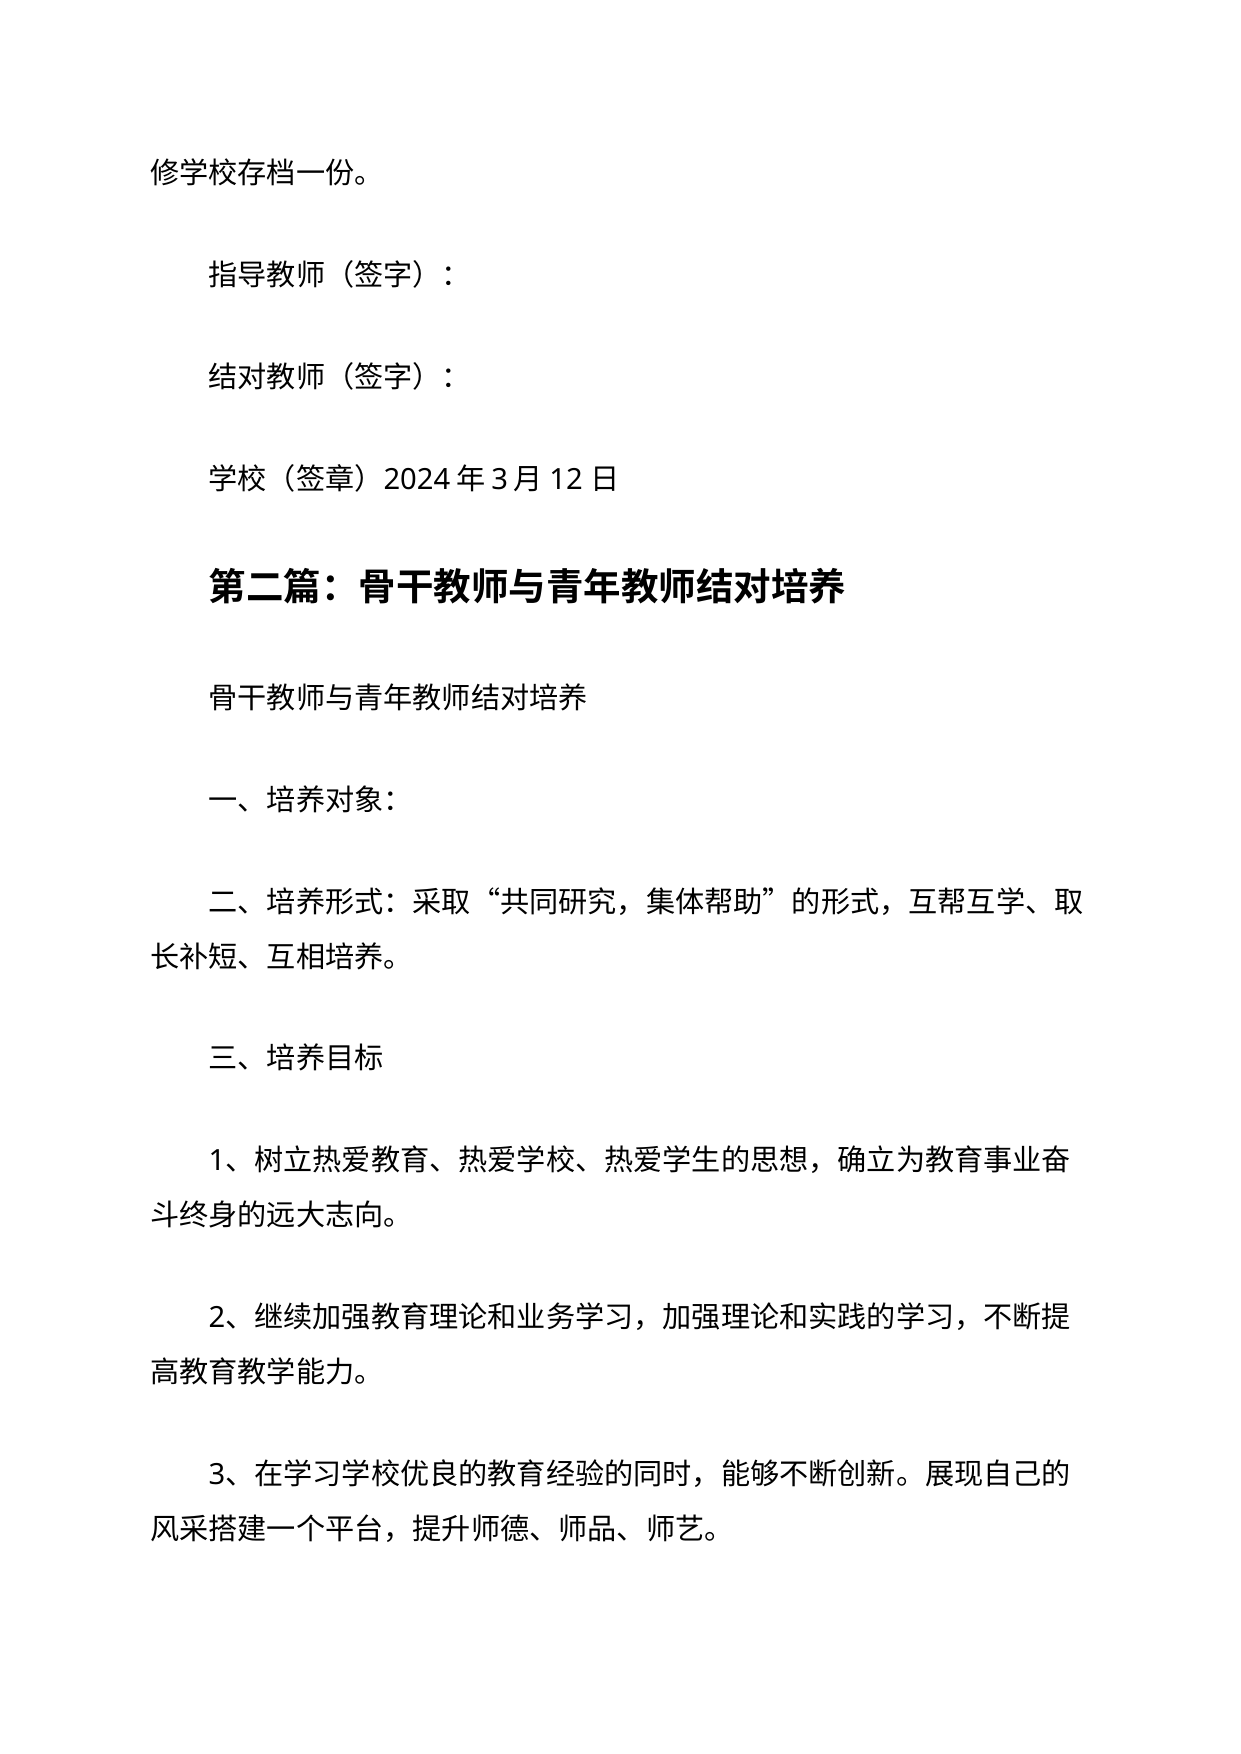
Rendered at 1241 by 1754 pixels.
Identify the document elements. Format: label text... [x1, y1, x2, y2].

text 3、在学习学校优良的教育经验的同时，能够不断创新。展现自己的风采搭建一个平台，提升师德、师品、师艺。 [150, 1450, 1090, 1547]
text 学校（签章）2024年3月 12 日 [150, 455, 1090, 498]
text 结对教师（签字）： [150, 353, 1090, 396]
text 三、培养目标 [150, 1035, 1090, 1077]
text 一、培养对象： [150, 776, 1090, 819]
text 指导教师（签字）： [150, 252, 1090, 294]
text 骨干教师与青年教师结对培养 [150, 675, 1090, 717]
text 2、继续加强教育理论和业务学习，加强理论和实践的学习，不断提高教育教学能力。 [150, 1293, 1090, 1391]
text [150, 150, 1090, 192]
text 1、树立热爱教育、热爱学校、热爱学生的思想，确立为教育事业奋斗终身的远大志向。 [150, 1137, 1090, 1234]
text 第二篇：骨干教师与青年教师结对培养 [150, 557, 1090, 612]
text 二、培养形式：采取“共同研究，集体帮助”的形式，互帮互学、取长补短、互相培养。 [150, 878, 1090, 975]
